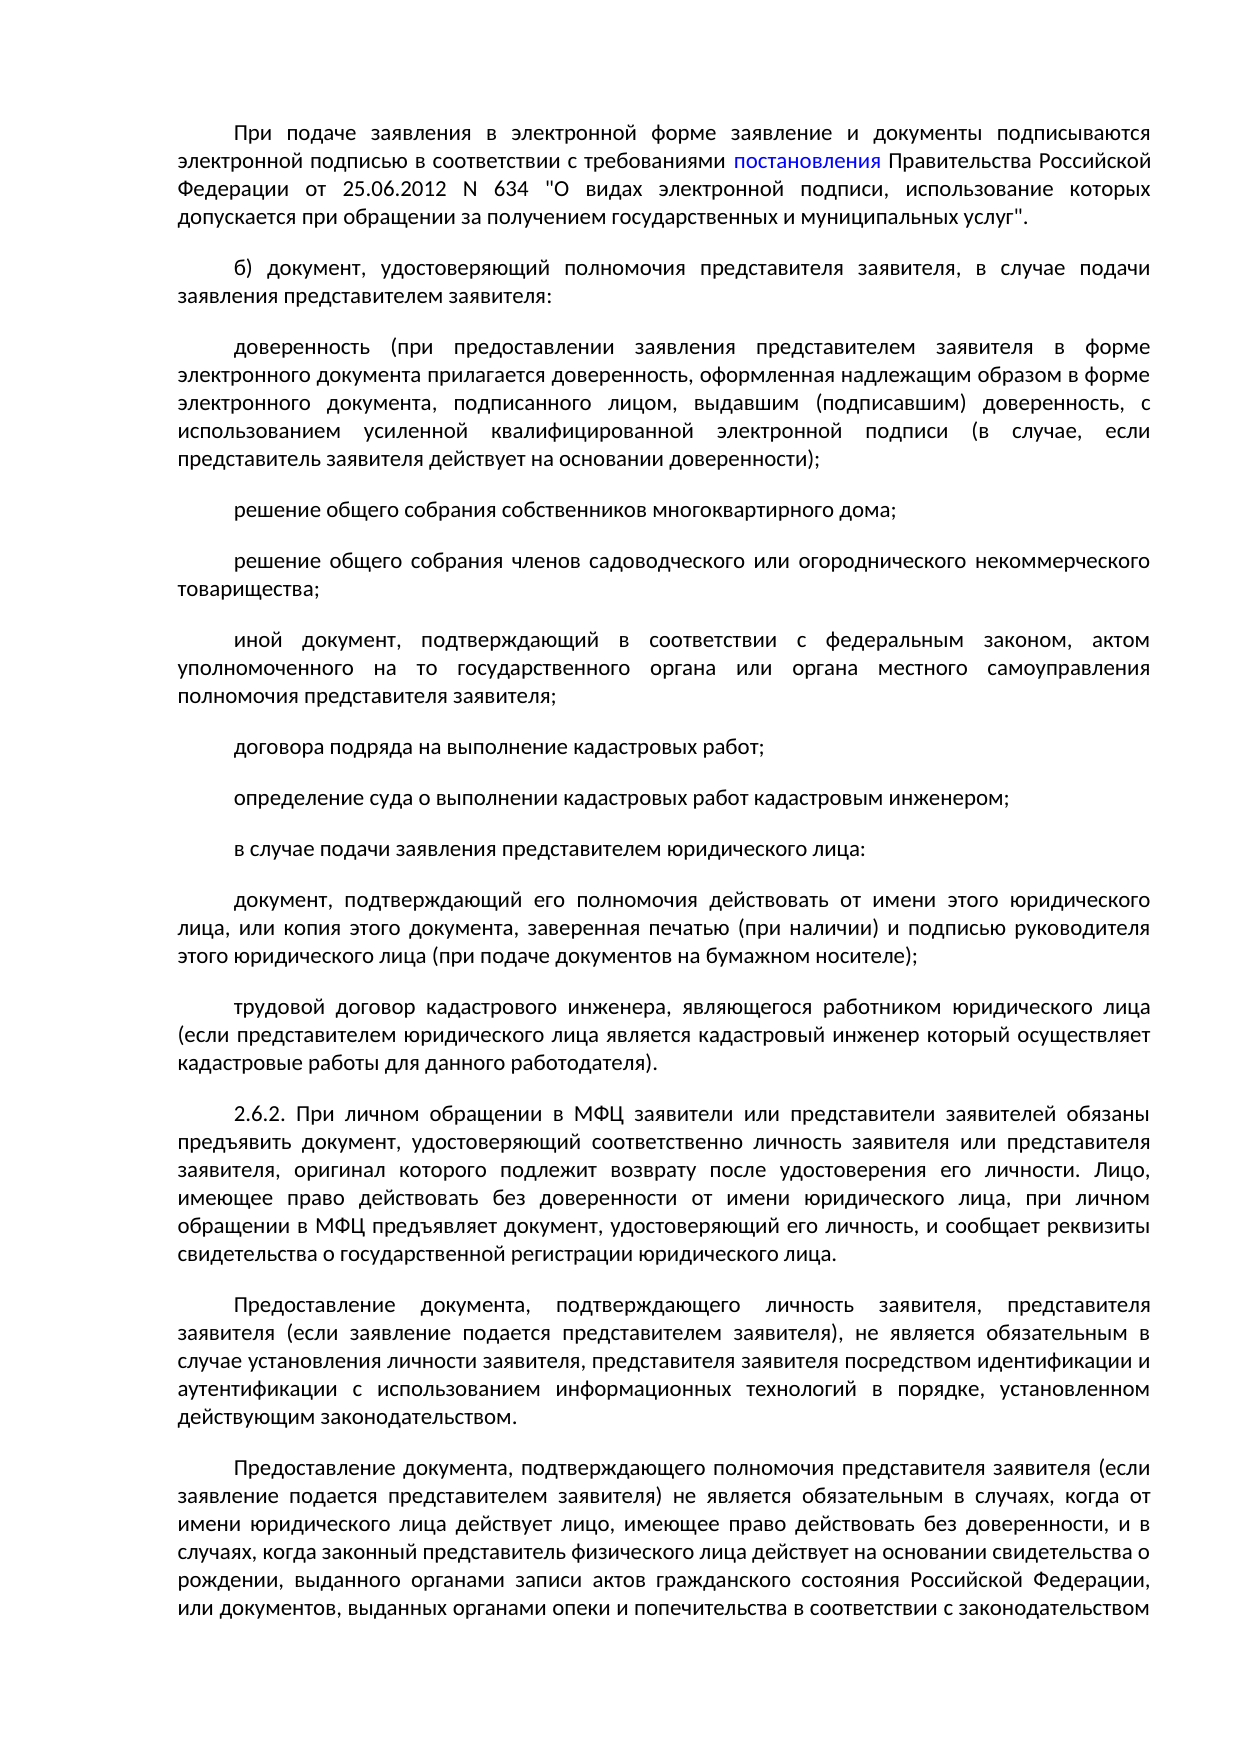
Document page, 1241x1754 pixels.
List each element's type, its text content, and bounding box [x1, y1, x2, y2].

text решение общего собрания собственников многоквартирного дома; [177, 495, 1152, 523]
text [177, 1453, 1152, 1621]
text иной документ, подтверждающий в соответствии с федеральным законом, актом уполномоченного на то государственного органа или органа местного самоуправления полномочия представителя заявителя; [177, 625, 1152, 709]
text трудовой договор кадастрового инженера, являющегося работником юридического лица (если представителем юридического лица является кадастровый инженер который осуществляет кадастровые работы для данного работодателя). [177, 992, 1152, 1076]
text При подаче заявления в электронной форме заявление и документы подписываются электронной подписью в соответствии с требованиями постановления Правительства Российской Федерации от 25.06.2012 N 634 "О видах электронной подписи, использование которых допускается при обращении за получением государственных и муниципальных услуг". [177, 118, 1152, 230]
text доверенность (при предоставлении заявления представителем заявителя в форме электронного документа прилагается доверенность, оформленная надлежащим образом в форме электронного документа, подписанного лицом, выдавшим (подписавшим) доверенность, с использованием усиленной квалифицированной электронной подписи (в случае, если представитель заявителя действует на основании доверенности); [177, 332, 1152, 472]
text определение суда о выполнении кадастровых работ кадастровым инженером; [177, 783, 1152, 811]
text договора подряда на выполнение кадастровых работ; [177, 732, 1152, 760]
text в случае подачи заявления представителем юридического лица: [177, 834, 1152, 862]
text 2.6.2. При личном обращении в МФЦ заявители или представители заявителей обязаны предъявить документ, удостоверяющий соответственно личность заявителя или представителя заявителя, оригинал которого подлежит возврату после удостоверения его личности. Лицо, имеющее право действовать без доверенности от имени юридического лица, при личном обращении в МФЦ предъявляет документ, удостоверяющий его личность, и сообщает реквизиты свидетельства о государственной регистрации юридического лица. [177, 1099, 1152, 1267]
text документ, подтверждающий его полномочия действовать от имени этого юридического лица, или копия этого документа, заверенная печатью (при наличии) и подписью руководителя этого юридического лица (при подаче документов на бумажном носителе); [177, 885, 1152, 969]
text Предоставление документа, подтверждающего личность заявителя, представителя заявителя (если заявление подается представителем заявителя), не является обязательным в случае установления личности заявителя, представителя заявителя посредством идентификации и аутентификации с использованием информационных технологий в порядке, установленном действующим законодательством. [177, 1290, 1152, 1430]
text б) документ, удостоверяющий полномочия представителя заявителя, в случае подачи заявления представителем заявителя: [177, 253, 1152, 309]
text решение общего собрания членов садоводческого или огороднического некоммерческого товарищества; [177, 546, 1152, 602]
